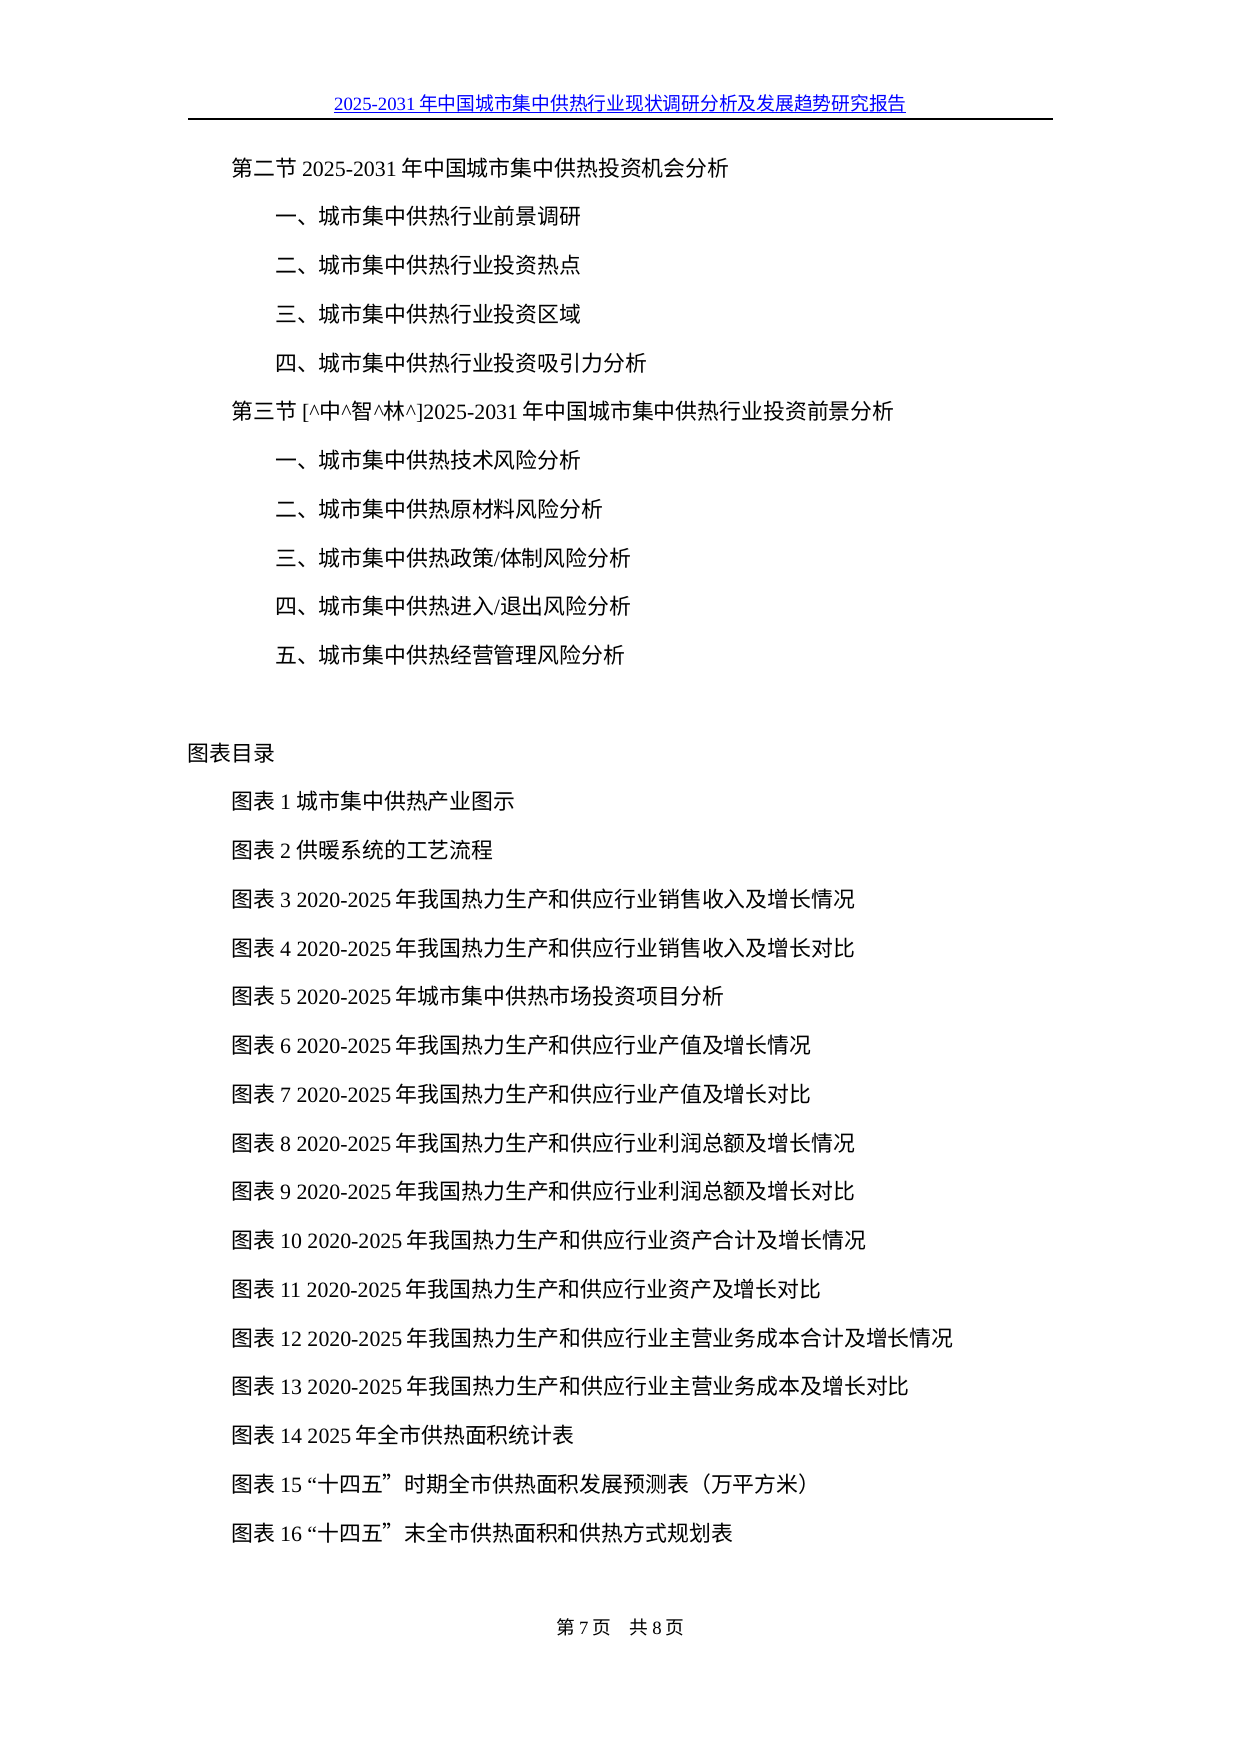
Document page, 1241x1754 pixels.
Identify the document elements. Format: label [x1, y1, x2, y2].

text [187, 150, 1053, 1548]
